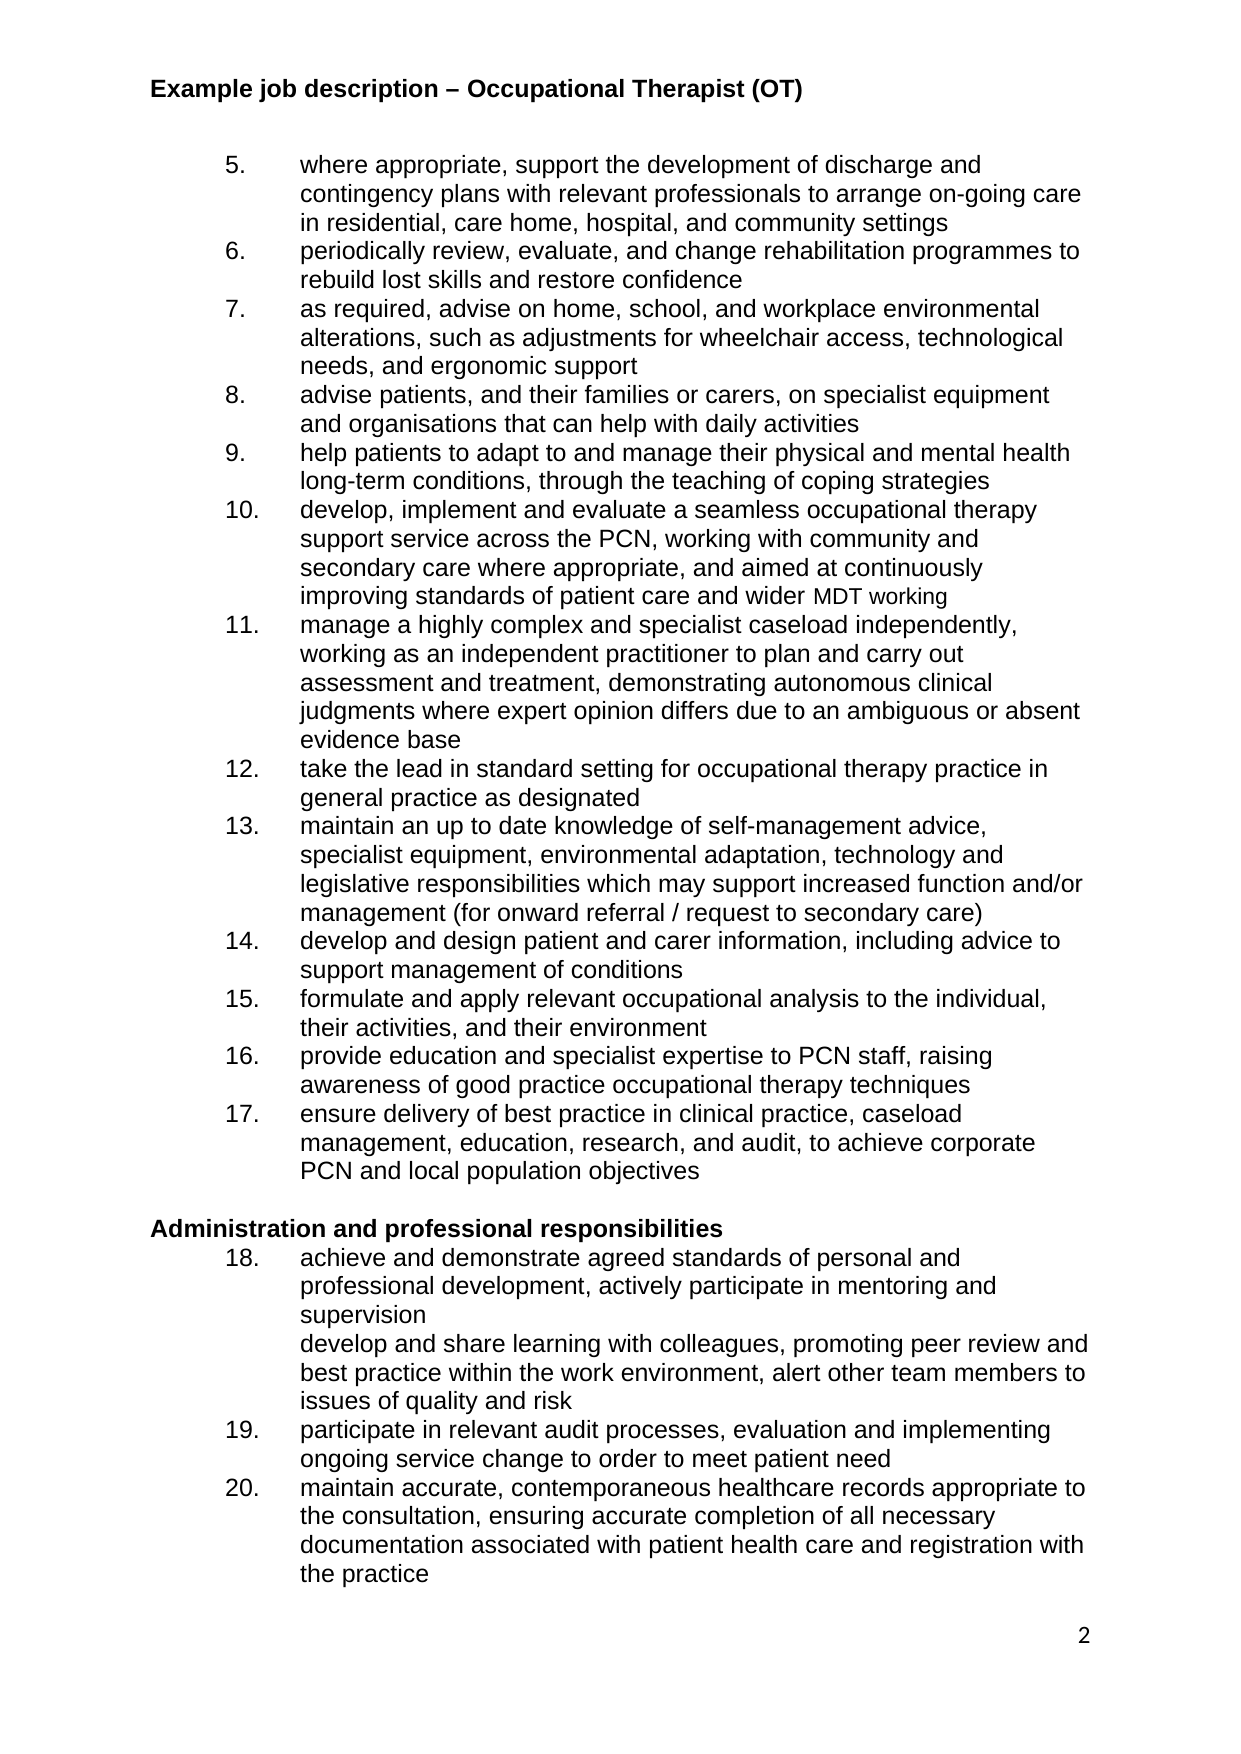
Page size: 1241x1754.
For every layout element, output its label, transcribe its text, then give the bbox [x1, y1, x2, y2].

list develop and design patient and carer information, including advice to support management of conditions [225, 926, 1090, 984]
list maintain an up to date knowledge of self-management advice, specialist equipment, environmental adaptation, technology and legislative responsibilities which may support increased function and/or management (for onward referral / request to secondary care) [225, 811, 1090, 926]
text Administration and professional responsibilities [150, 1214, 1090, 1242]
list periodically review, evaluate, and change rehabilitation programmes to rebuild lost skills and restore confidence [225, 236, 1090, 294]
list develop, implement and evaluate a seamless occupational therapy support service across the PCN, working with community and secondary care where appropriate, and aimed at continuously improving standards of patient care and wider MDT working [225, 495, 1090, 610]
list achieve and demonstrate agreed standards of personal and professional development, actively participate in mentoring and supervision [225, 1242, 1090, 1329]
list advise patients, and their families or carers, on specialist equipment and organisations that can help with daily activities [225, 380, 1090, 437]
list where appropriate, support the development of discharge and contingency plans with relevant professionals to arrange on-going care in residential, care home, hospital, and community settings [225, 150, 1090, 236]
list formulate and apply relevant occupational analysis to the individual, their activities, and their environment [225, 984, 1090, 1041]
list ensure delivery of best practice in clinical practice, caseload management, education, research, and audit, to achieve corporate PCN and local population objectives [225, 1099, 1090, 1185]
list maintain accurate, contemporaneous healthcare records appropriate to the consultation, ensuring accurate completion of all necessary documentation associated with patient health care and registration with the practice [225, 1472, 1090, 1587]
list as required, advise on home, school, and workplace environmental alterations, such as adjustments for wheelchair access, technological needs, and ergonomic support [225, 294, 1090, 380]
list help patients to adapt to and manage their physical and mental health long-term conditions, through the teaching of coping strategies [225, 437, 1090, 495]
list manage a highly complex and specialist caseload independently, working as an independent practitioner to plan and carry out assessment and treatment, demonstrating autonomous clinical judgments where expert opinion differs due to an ambiguous or absent evidence base [225, 610, 1090, 754]
list participate in relevant audit processes, evaluation and implementing ongoing service change to order to meet patient need [225, 1415, 1090, 1472]
list develop and share learning with colleagues, promoting peer review and best practice within the work environment, alert other team members to issues of quality and risk [300, 1329, 1090, 1415]
list take the lead in standard setting for occupational therapy practice in general practice as designated [225, 754, 1090, 811]
list provide education and specialist expertise to PCN staff, raising awareness of good practice occupational therapy techniques [225, 1041, 1090, 1099]
